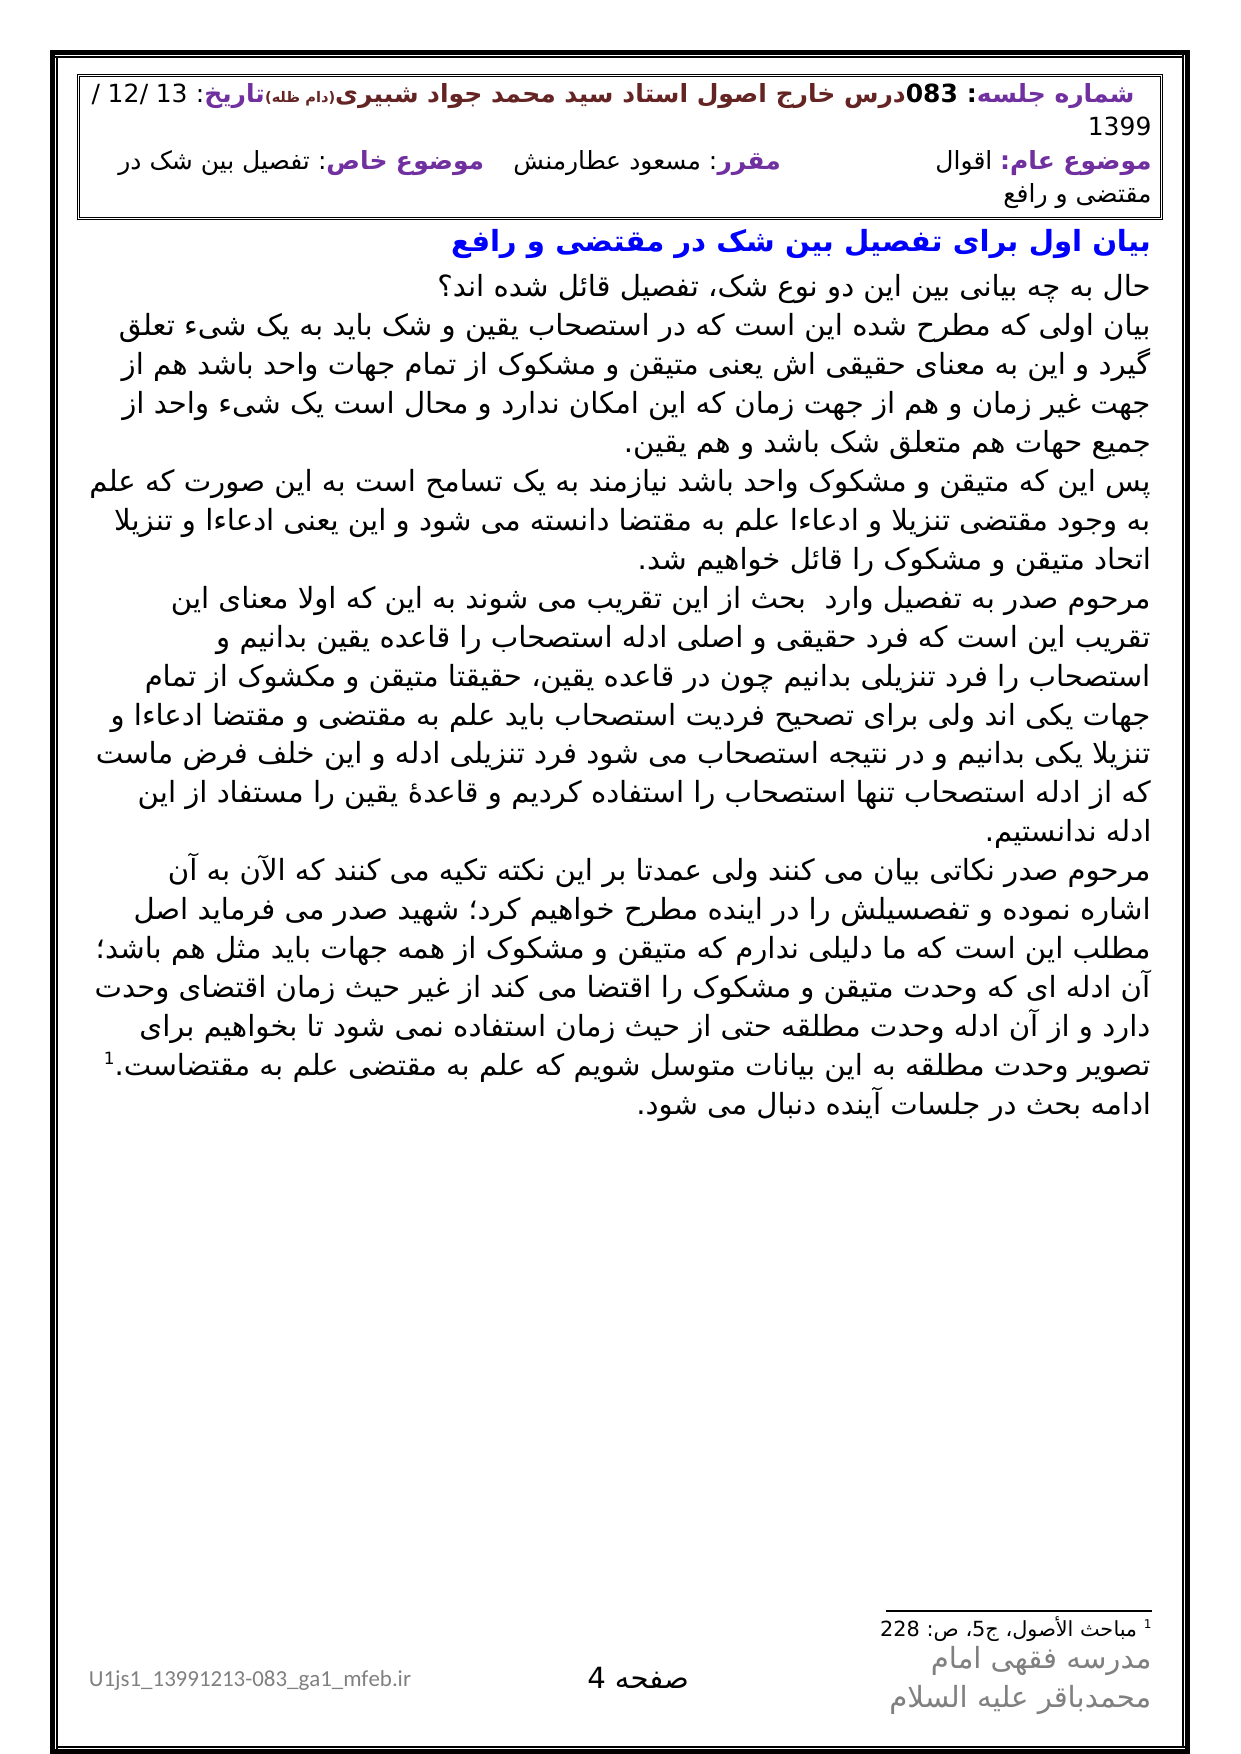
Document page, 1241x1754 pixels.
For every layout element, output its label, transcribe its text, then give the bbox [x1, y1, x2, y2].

text مرحوم صدر نکاتی بیان می کنند ولی عمدتا بر این نکته تکیه می کنند که الآن به آن اشاره نموده و تفصسیلش را در اینده مطرح خواهیم کرد؛ شهید صدر می فرماید اصل مطلب این است که ما دلیلی ندارم که متیقن و مشکوک از همه جهات باید مثل هم باشد؛ آن ادله ای که وحدت متیقن و مشکوک را اقتضا می کند از غیر حیث زمان اقتضای وحدت دارد و از آن ادله وحدت مطلقه حتی از حیث زمان استفاده نمی شود تا بخواهیم برای تصویر وحدت مطلقه به این بیانات متوسل شویم که علم به مقتضی علم به مقتضاست. [89, 854, 1152, 1082]
subtitle بیان اول برای تفصیل بین شک در مقتضی و رافع [89, 224, 1152, 258]
text پس این که متیقن و مشکوک واحد باشد نیازمند به یک تسامح است به این صورت که علم به وجود مقتضی تنزیلا و ادعاءا علم به مقتضا دانسته می شود و این یعنی ادعاءا و تنزیلا اتحاد متیقن و مشکوک را قائل خواهیم شد. [89, 464, 1152, 576]
text مرحوم صدر به تفصیل وارد بحث از این تقریب می شوند به این که اولا معنای این تقریب این است که فرد حقیقی و اصلی ادله استصحاب را قاعده یقین بدانیم و استصحاب را فرد تنزیلی بدانیم چون در قاعده یقین، حقیقتا متیقن و مکشوک از تمام جهات یکی اند ولی برای تصحیح فردیت استصحاب باید علم به مقتضی و مقتضا ادعاءا و تنزیلا یکی بدانیم و در نتیجه استصحاب می شود فرد تنزیلی ادله و این خلف فرض ماست که از ادله استصحاب تنها استصحاب را استفاده کردیم و قاعدۀ یقین را مستفاد از این ادله ندانستیم. [89, 581, 1152, 849]
text بیان اولی که مطرح شده این است که در استصحاب یقین و شک باید به یک شیء تعلق گیرد و این به معنای حقیقی اش یعنی متیقن و مشکوک از تمام جهات واحد باشد هم از جهت غیر زمان و هم از جهت زمان که این امکان ندارد و محال است یک شیء واحد از جمیع حهات هم متعلق شک باشد و هم یقین. [89, 308, 1152, 459]
text ادامه بحث در جلسات آینده دنبال می شود. [89, 1087, 1152, 1121]
text حال به چه بیانی بین این دو نوع شک، تفصیل قائل شده اند؟ [89, 269, 1152, 303]
